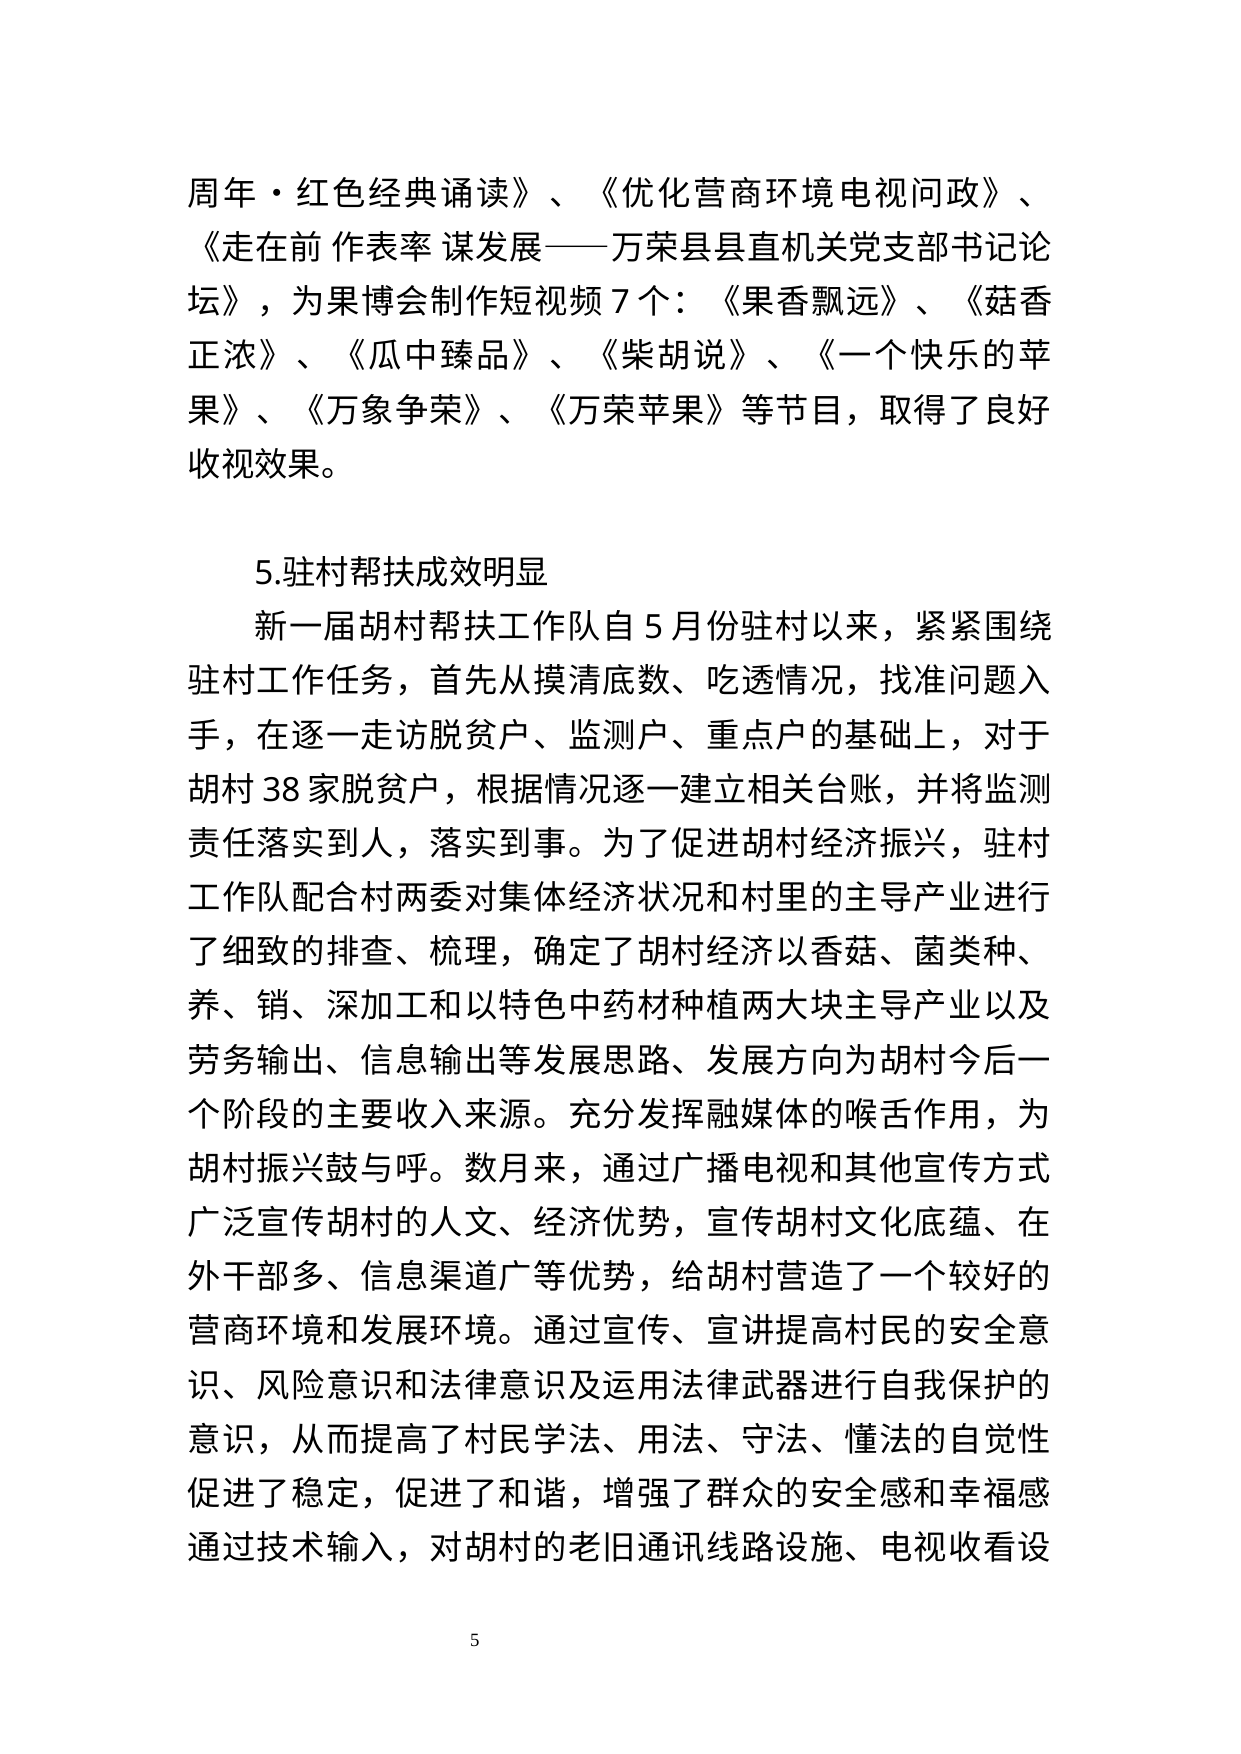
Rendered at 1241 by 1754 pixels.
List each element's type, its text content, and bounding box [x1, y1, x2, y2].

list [187, 595, 1053, 1570]
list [187, 162, 1053, 487]
list 5.驻村帮扶成效明显 [187, 541, 1053, 595]
